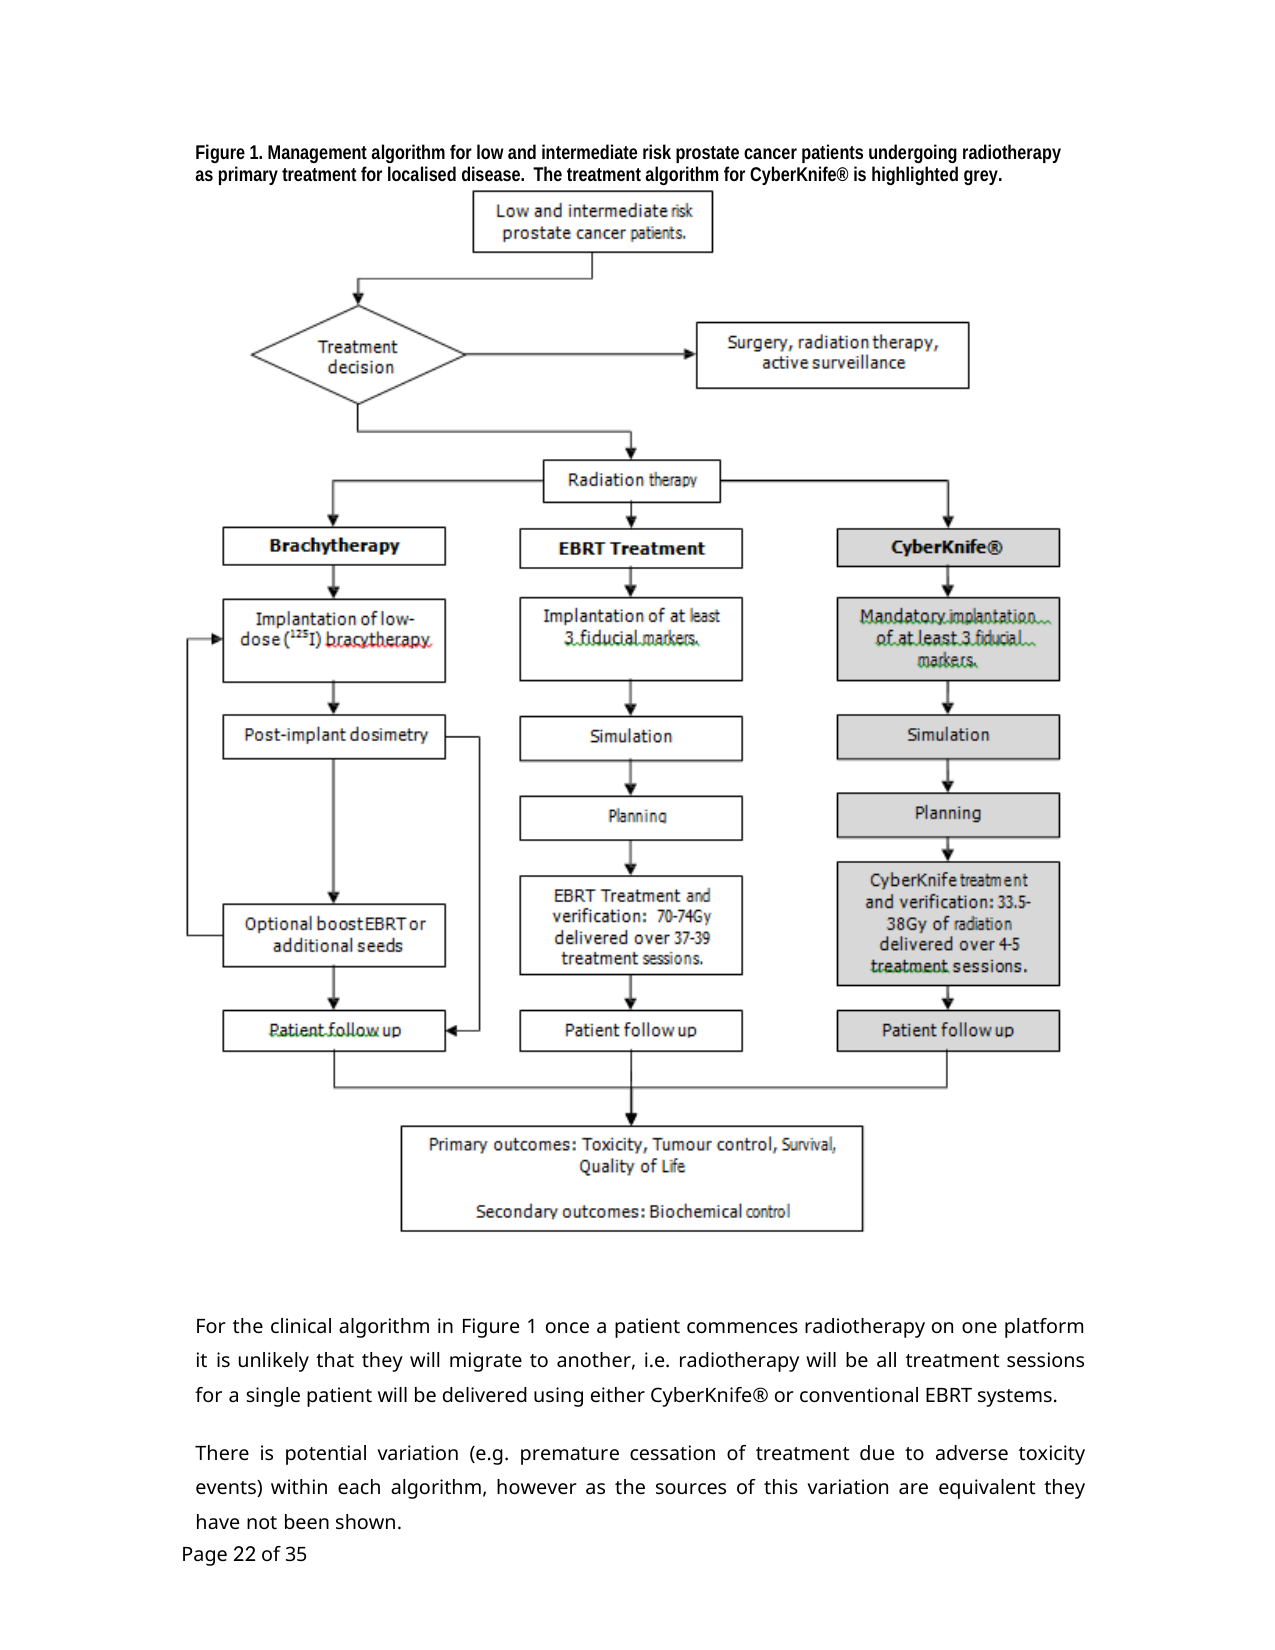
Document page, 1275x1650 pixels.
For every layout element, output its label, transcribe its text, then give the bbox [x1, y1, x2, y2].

text Figure 1. Management algorithm for low and intermediate risk prostate cancer patients undergoing radiotherapy as primary treatment for localised disease. The treatment algorithm for CyberKnife® is highlighted grey. [195, 141, 1079, 186]
text For the clinical algorithm in Figure 1 once a patient commences radiotherapy on one platform it is unlikely that they will migrate to another, i.e. radiotherapy will be all treatment sessions for a single patient will be delivered using either CyberKnife® or conventional EBRT systems. [195, 1312, 1086, 1408]
text There is potential variation (e.g. premature cessation of treatment due to adverse toxicity events) within each algorithm, however as the sources of this variation are equivalent they have not been shown. [195, 1439, 1086, 1535]
picture [179, 186, 1073, 1243]
